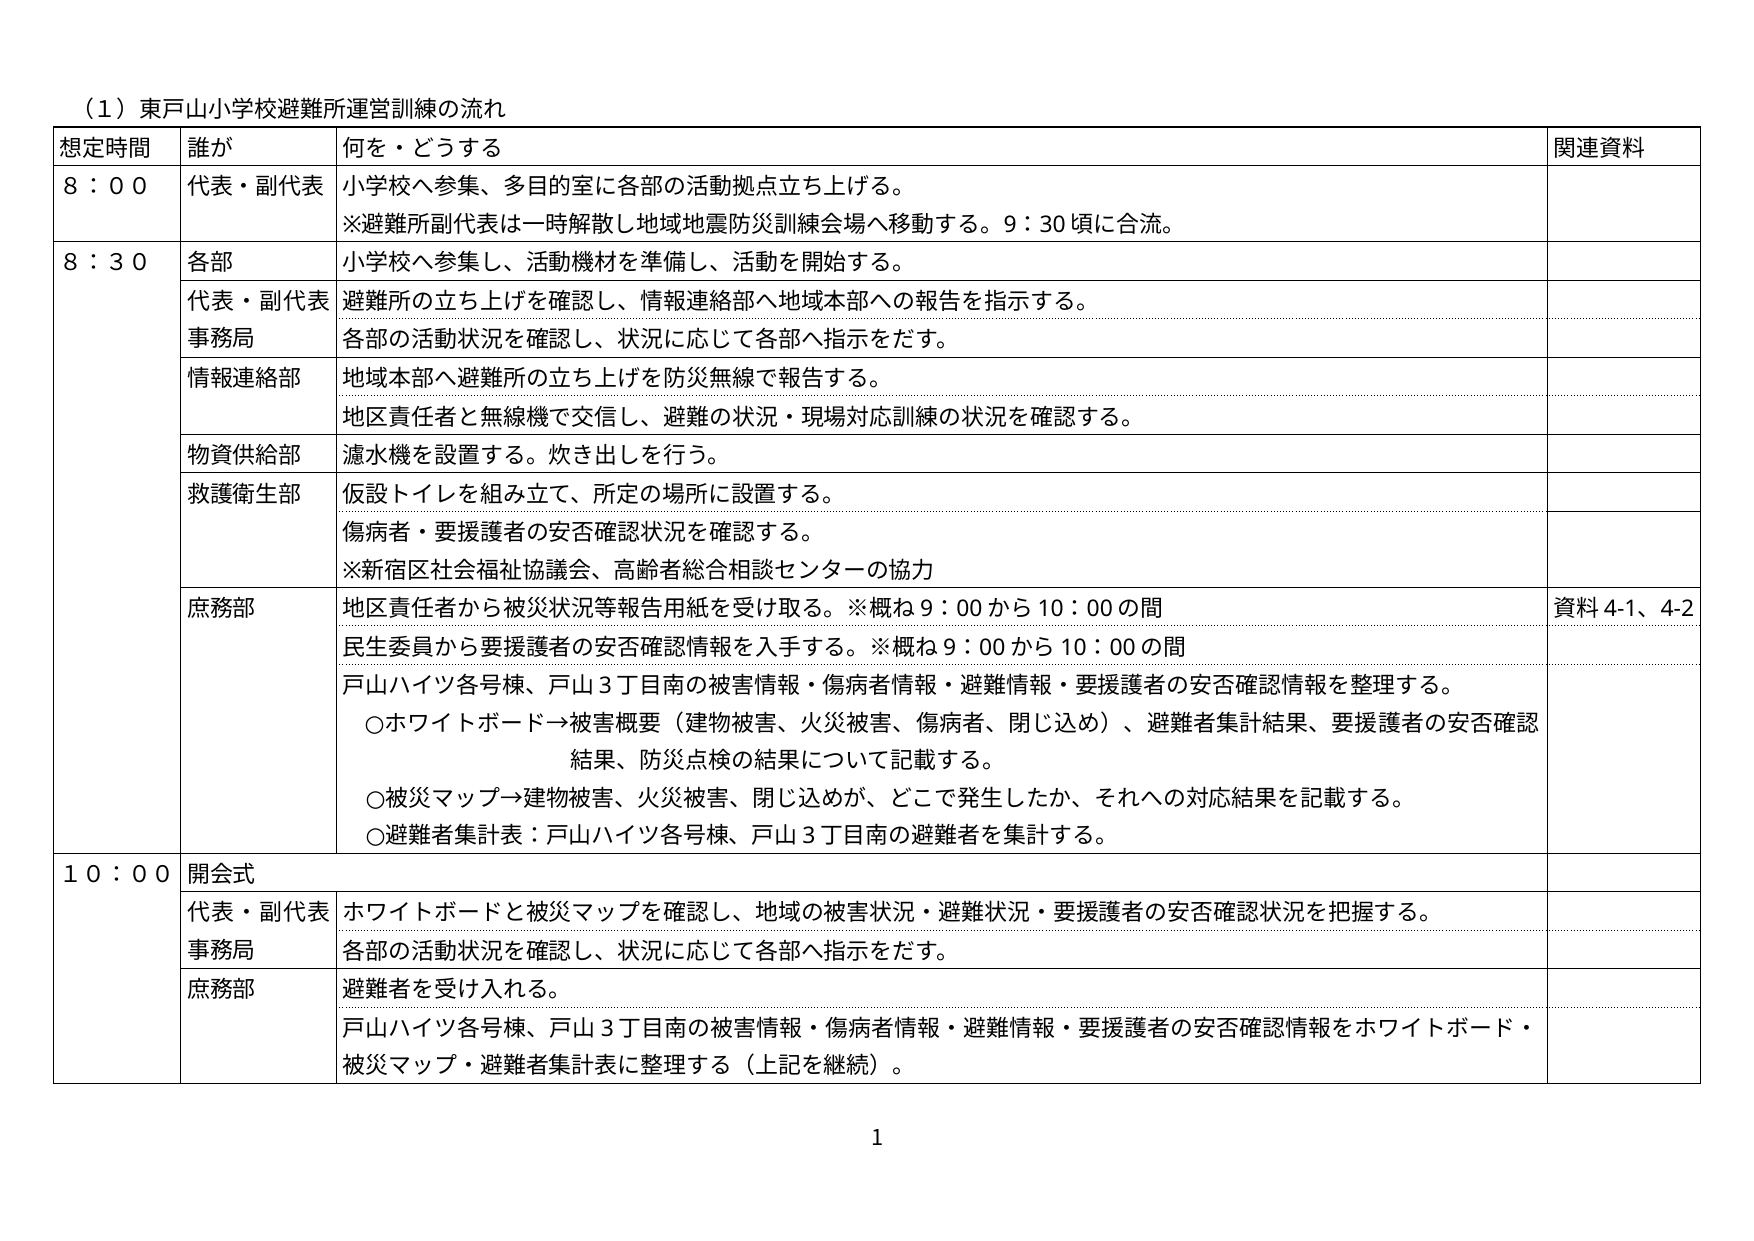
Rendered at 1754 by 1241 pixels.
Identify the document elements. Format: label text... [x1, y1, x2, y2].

table_cell [1548, 625, 1700, 664]
table_cell 各部の活動状況を確認し、状況に応じて各部へ指示をだす。 [337, 318, 1547, 357]
table_cell [1548, 854, 1700, 891]
text （１）東戸山小学校避難所運営訓練の流れ [71, 89, 1683, 126]
table_cell 救護衛生部 [181, 473, 336, 587]
table_cell 各部 [181, 242, 336, 279]
table_cell [1548, 395, 1700, 434]
table_cell ホワイトボードと被災マップを確認し、地域の被害状況・避難状況・要援護者の安否確認状況を把握する。 [337, 892, 1547, 929]
table_cell [1548, 318, 1700, 357]
table_cell 庶務部 [181, 969, 336, 1083]
table_cell 地区責任者と無線機で交信し、避難の状況・現場対応訓練の状況を確認する。 [337, 395, 1547, 434]
table_cell 濾水機を設置する。炊き出しを行う。 [337, 435, 1547, 472]
table_cell [1548, 664, 1700, 852]
table_header 関連資料 [1548, 128, 1700, 165]
table_cell [1548, 930, 1700, 968]
table_cell 代表・副代表事務局 [181, 281, 336, 357]
table_cell [1548, 166, 1700, 241]
table_cell [1548, 969, 1700, 1007]
table_cell １０：００ [54, 854, 180, 1083]
table_header 誰が [181, 128, 336, 165]
table_cell 各部の活動状況を確認し、状況に応じて各部へ指示をだす。 [337, 930, 1547, 968]
table_cell [1548, 242, 1700, 279]
table_cell [1548, 512, 1700, 587]
table_cell ８：００ [54, 166, 180, 241]
table_header 何を・どうする [337, 128, 1547, 165]
table_cell 戸山ハイツ各号棟、戸山3丁目南の被害情報・傷病者情報・避難情報・要援護者の安否確認情報をホワイトボード・被災マップ・避難者集計表に整理する（上記を継続）。 [337, 1007, 1547, 1083]
table_cell 戸山ハイツ各号棟、戸山3丁目南の被害情報・傷病者情報・避難情報・要援護者の安否確認情報を整理する。 ○ホワイトボード→被害概要（建物被害、火災被害、傷病者、閉じ込め）、避難者集計結果、要援護者の安否確認結果、防災点検の結果について記載する。 ○被災マップ→建物被害、火災被害、閉じ込めが、どこで発生したか、それへの対応結果を記載する。 ○避難者集計表：戸山ハイツ各号棟、戸山3丁目南の避難者を集計する。 [337, 664, 1547, 852]
table_cell 情報連絡部 [181, 358, 336, 434]
table_cell ８：３０ [54, 242, 180, 852]
table_cell 地区責任者から被災状況等報告用紙を受け取る。※概ね9：00から10：00の間 [337, 588, 1547, 625]
table_cell [1548, 473, 1700, 511]
table_cell [1548, 1007, 1700, 1083]
table_cell 代表・副代表 [181, 166, 336, 241]
table_cell 物資供給部 [181, 435, 336, 472]
table_cell 庶務部 [181, 588, 336, 852]
table_cell 代表・副代表事務局 [181, 892, 336, 968]
table_header 想定時間 [54, 128, 180, 165]
table_cell [1548, 358, 1700, 395]
table_cell [1548, 435, 1700, 472]
table_cell 資料4-1、4-2 [1548, 588, 1700, 625]
table_cell 避難所の立ち上げを確認し、情報連絡部へ地域本部への報告を指示する。 [337, 281, 1547, 318]
table_cell 小学校へ参集し、活動機材を準備し、活動を開始する。 [337, 242, 1547, 279]
table_cell [1548, 281, 1700, 318]
table_cell [1548, 892, 1700, 929]
table_cell 傷病者・要援護者の安否確認状況を確認する。 ※新宿区社会福祉協議会、高齢者総合相談センターの協力 [337, 511, 1547, 587]
table_cell 避難者を受け入れる。 [337, 969, 1547, 1007]
table_cell 仮設トイレを組み立て、所定の場所に設置する。 [337, 473, 1547, 511]
table_cell 開会式 [181, 854, 1547, 891]
table_cell 地域本部へ避難所の立ち上げを防災無線で報告する。 [337, 358, 1547, 395]
table_cell 民生委員から要援護者の安否確認情報を入手する。※概ね9：00から10：00の間 [337, 625, 1547, 664]
table_cell 小学校へ参集、多目的室に各部の活動拠点立ち上げる。 ※避難所副代表は一時解散し地域地震防災訓練会場へ移動する。9：30頃に合流。 [337, 166, 1547, 241]
